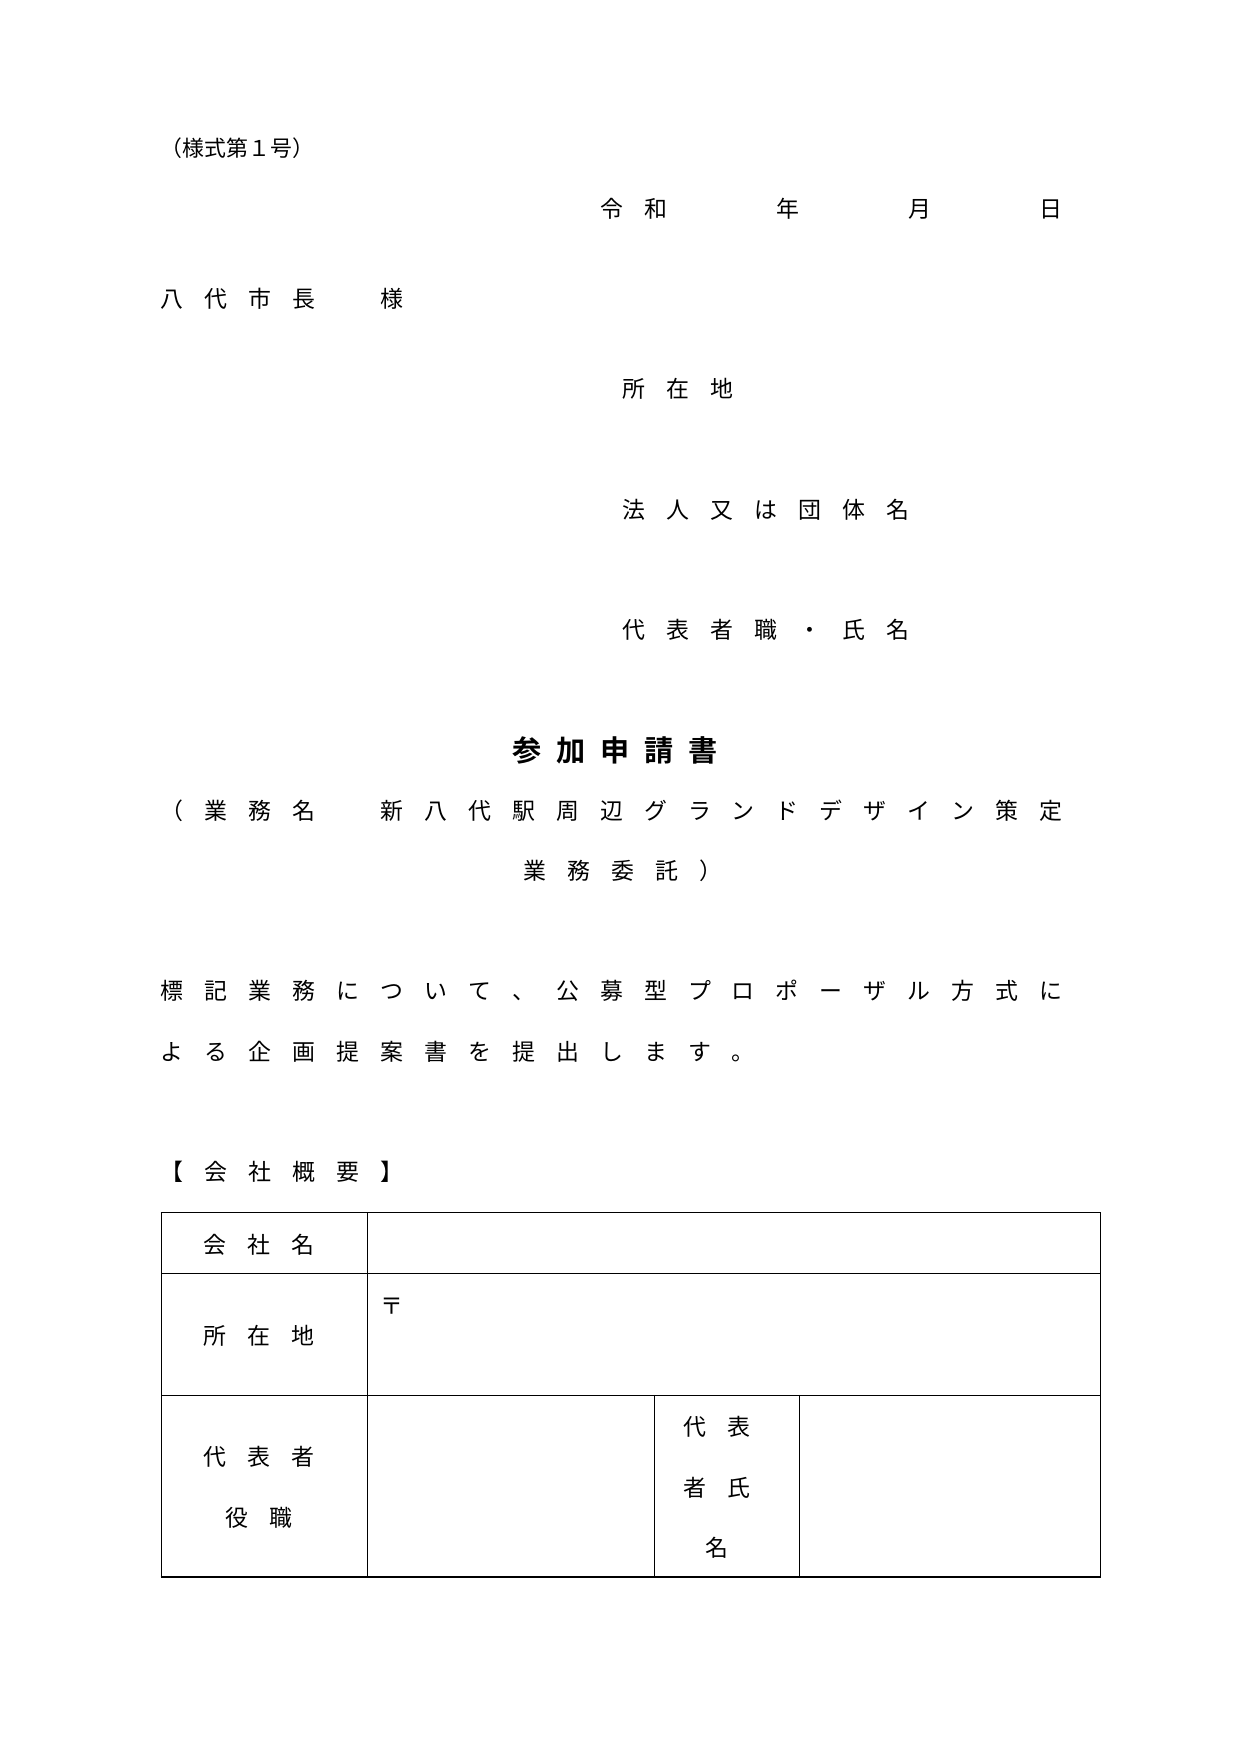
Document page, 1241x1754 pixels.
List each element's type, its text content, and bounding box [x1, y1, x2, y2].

text 法人又は団体名 [457, 478, 1084, 538]
text （様式第１号） [139, 117, 1084, 177]
table_header 会社名 [162, 1213, 367, 1273]
table_cell [368, 1396, 654, 1576]
text 八代市長 様 [161, 267, 1084, 328]
text 代表者職・氏名 [457, 598, 1084, 659]
text 参加申請書 [139, 719, 1084, 779]
text 標記業務について、公募型プロポーザル方式による企画提案書を提出します。 [161, 960, 1084, 1080]
table_cell 代表者役職 [162, 1396, 367, 1576]
table_cell 代表者氏名 [655, 1396, 799, 1576]
table_header [368, 1213, 1100, 1273]
text （業務名 新八代駅周辺グランドデザイン策定業務委託） [139, 779, 1084, 899]
table_cell [800, 1396, 1100, 1576]
table_cell 所在地 [162, 1274, 367, 1395]
text 【会社概要】 [161, 1140, 1084, 1201]
text 所在地 [457, 358, 1084, 418]
table_cell 〒 [368, 1274, 1100, 1395]
text 令和 年 月 日 [139, 177, 1084, 237]
